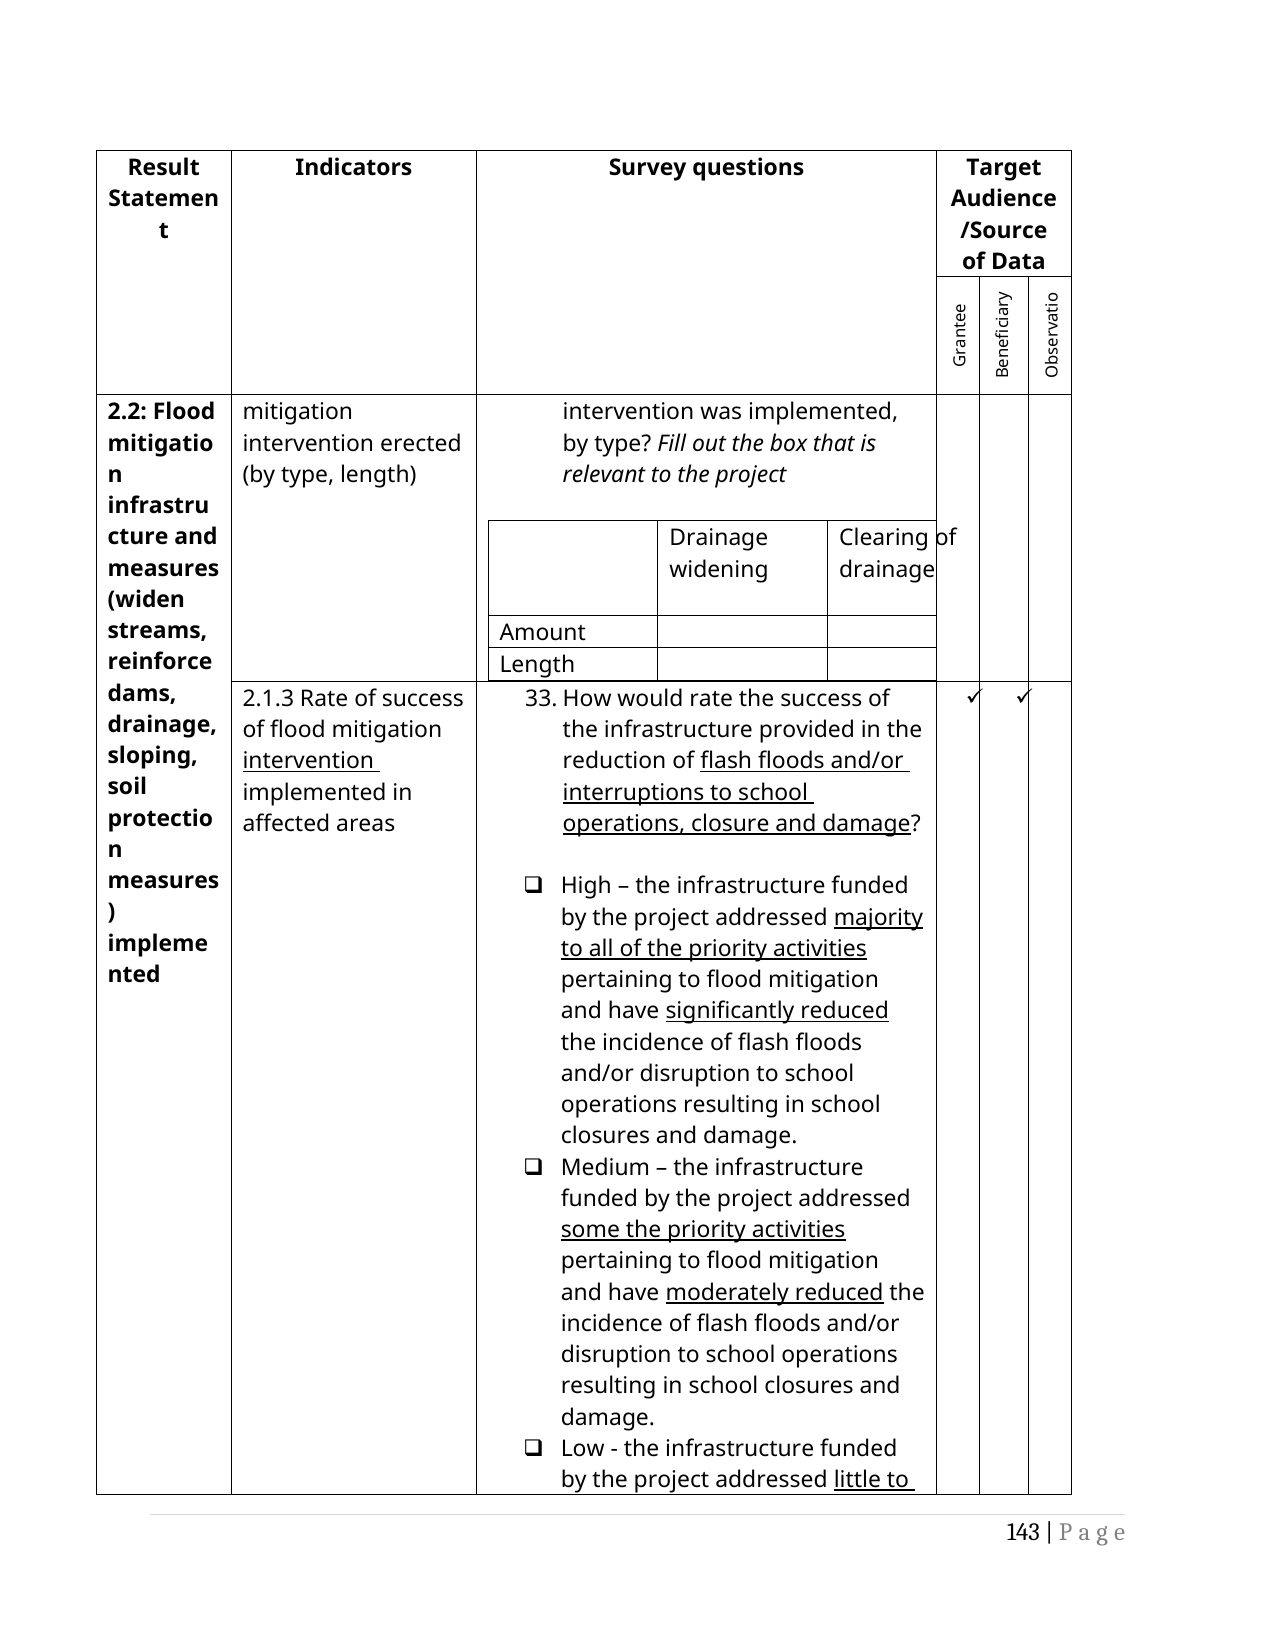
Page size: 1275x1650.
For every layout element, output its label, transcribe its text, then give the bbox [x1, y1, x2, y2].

table_header Result Statement [97, 151, 231, 394]
table_header Target Audience/Source of Data [937, 151, 1071, 276]
table_cell [1029, 682, 1071, 1494]
table_header Indicators [232, 151, 476, 394]
table_cell [937, 682, 979, 1494]
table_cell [477, 682, 936, 1494]
table_cell Beneficiary [980, 277, 1028, 394]
table_cell [980, 682, 1028, 1494]
table_cell [937, 395, 979, 681]
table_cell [232, 682, 476, 1494]
table_cell [980, 395, 1028, 681]
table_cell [97, 395, 231, 1494]
table_cell [1029, 395, 1071, 681]
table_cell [232, 395, 476, 681]
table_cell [477, 395, 936, 681]
table_cell Observation/ Specific Field Survey [1029, 277, 1071, 394]
table_cell Grantee [937, 277, 979, 394]
table_header Survey questions [477, 151, 936, 394]
